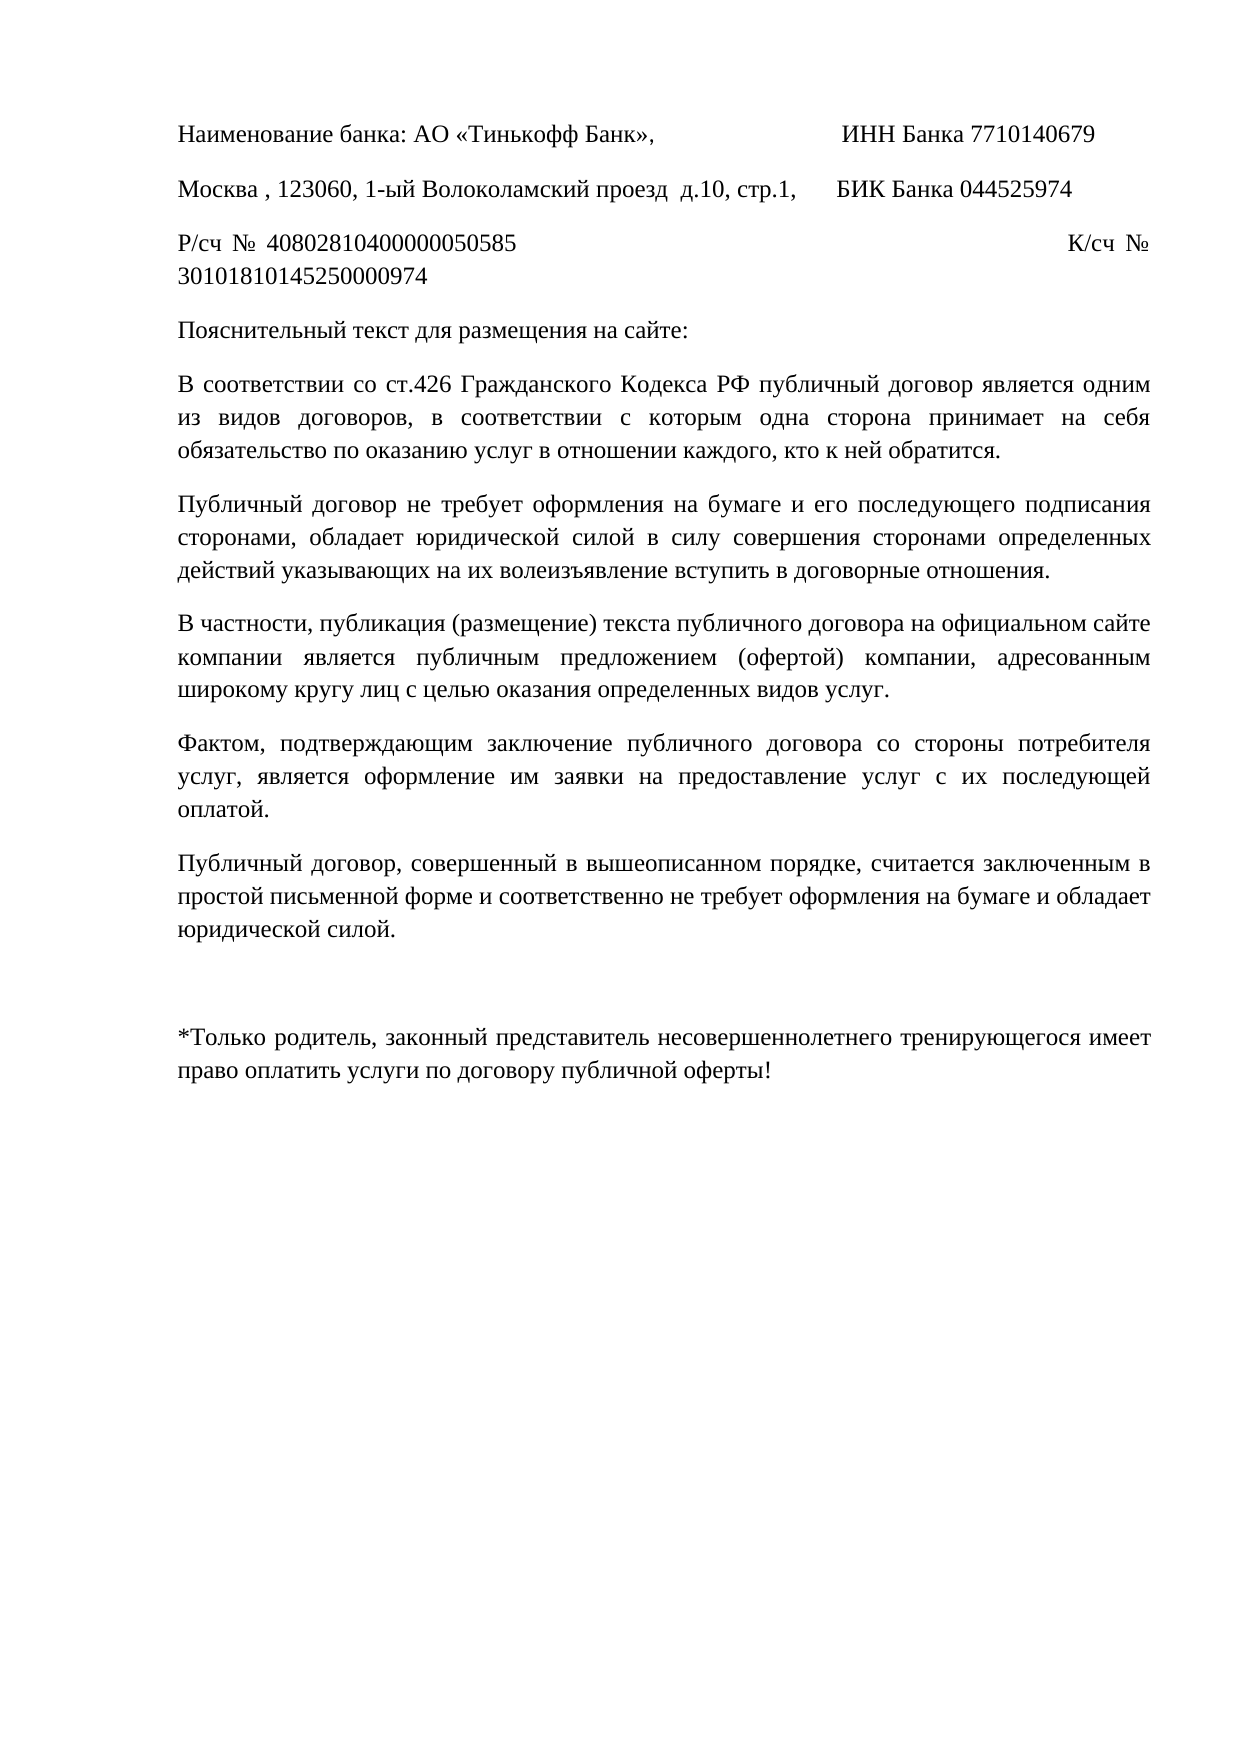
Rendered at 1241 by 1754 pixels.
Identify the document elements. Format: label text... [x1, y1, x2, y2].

text Публичный договор, совершенный в вышеописанном порядке, считается заключенным в простой письменной форме и соответственно не требует оформления на бумаге и обладает юридической силой. [177, 848, 1152, 943]
text Публичный договор не требует оформления на бумаге и его последующего подписания сторонами, обладает юридической силой в силу совершения сторонами определенных действий указывающих на их волеизъявление вступить в договорные отношения. [177, 489, 1152, 583]
text Наименование банка: АО «Тинькофф Банк», ИНН Банка 7710140679 [177, 118, 1152, 149]
text Р/сч № 40802810400000050585 К/сч № 30101810145250000974 [177, 228, 1152, 290]
text В частности, публикация (размещение) текста публичного договора на официальном сайте компании является публичным предложением (офертой) компании, адресованным широкому кругу лиц с целью оказания определенных видов услуг. [177, 608, 1152, 703]
text *Только родитель, законный представитель несовершеннолетнего тренирующегося имеет право оплатить услуги по договору публичной оферты! [177, 1022, 1152, 1084]
text В соответствии со ст.426 Гражданского Кодекса РФ публичный договор является одним из видов договоров, в соответствии с которым одна сторона принимает на себя обязательство по оказанию услуг в отношении каждого, кто к ней обратится. [177, 369, 1152, 463]
text Фактом, подтверждающим заключение публичного договора со стороны потребителя услуг, является оформление им заявки на предоставление услуг с их последующей оплатой. [177, 728, 1152, 823]
text Пояснительный текст для размещения на сайте: [177, 315, 1152, 344]
text Москва , 123060, 1-ый Волоколамский проезд д.10, стр.1, БИК Банка 044525974 [177, 174, 1152, 203]
